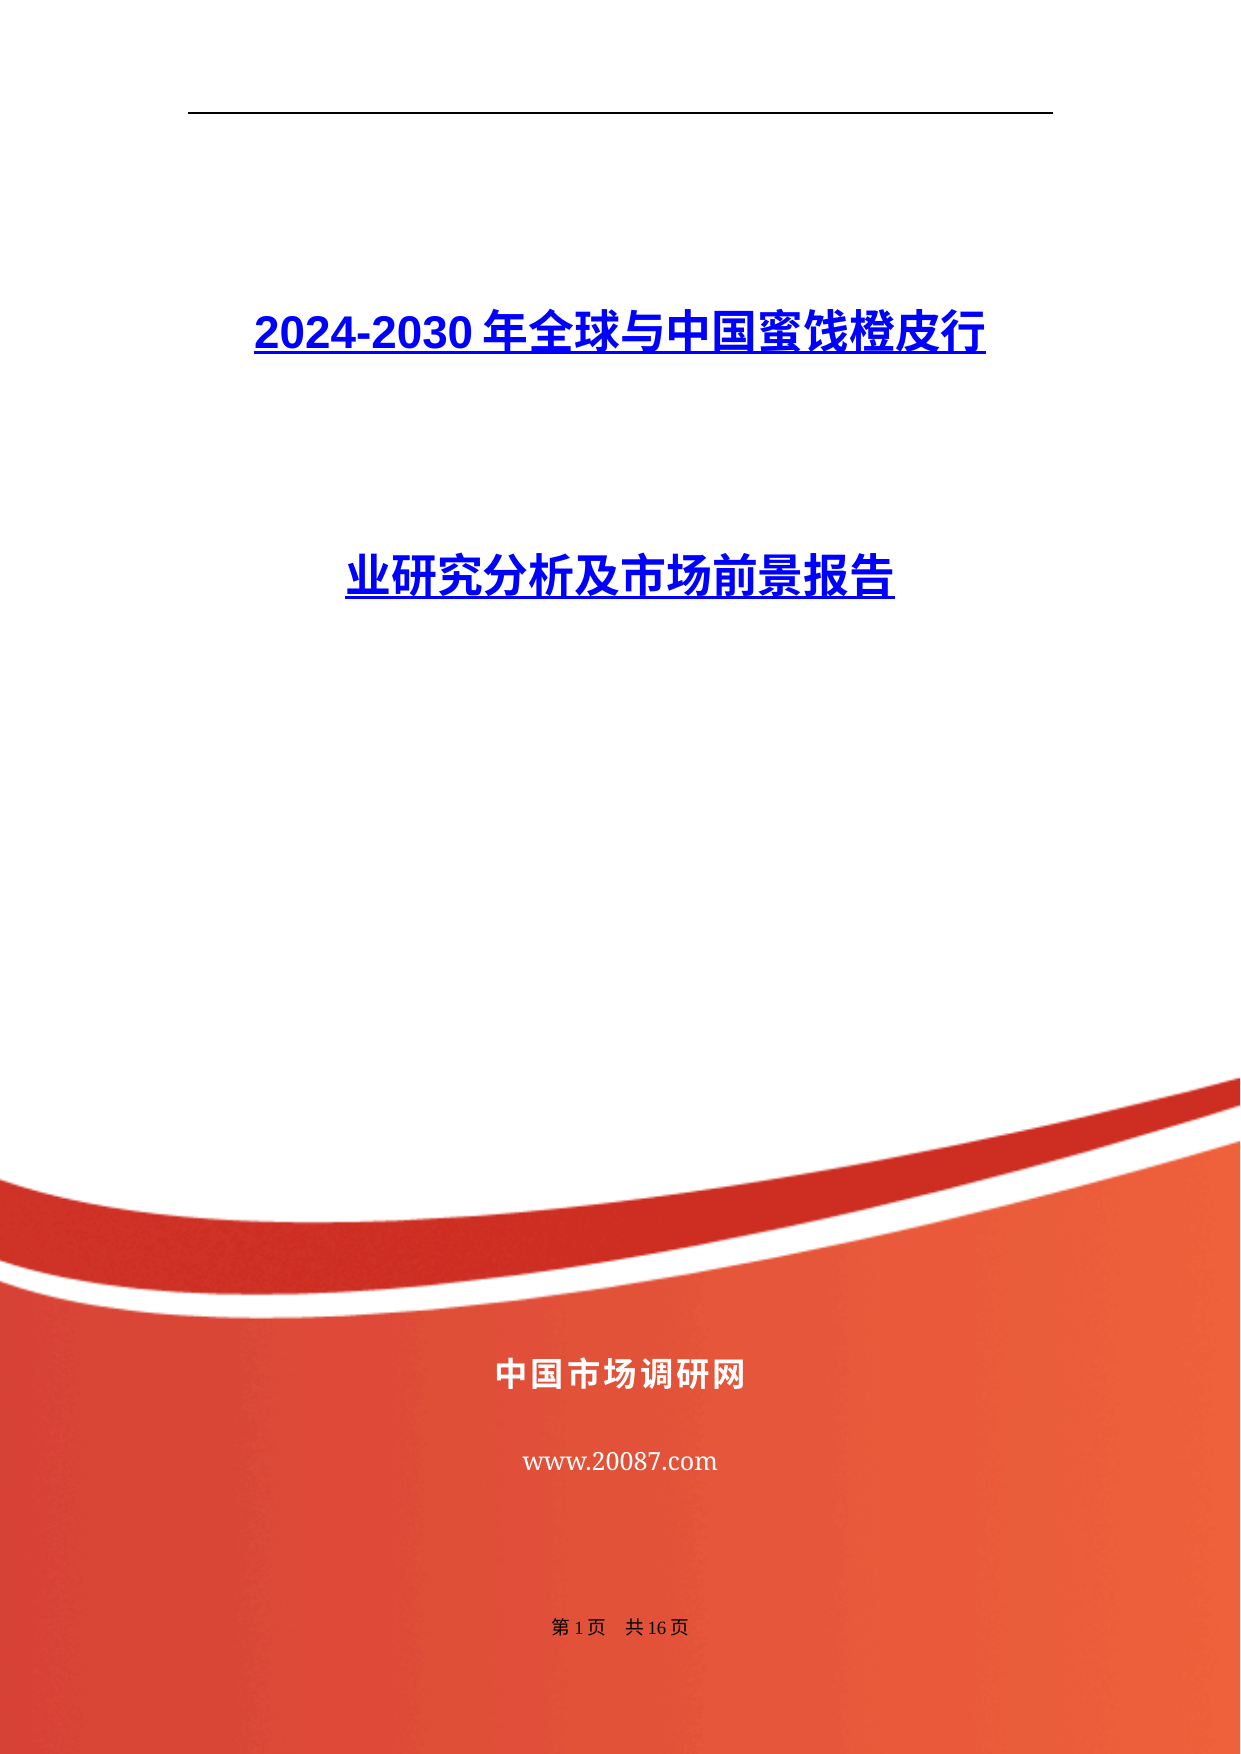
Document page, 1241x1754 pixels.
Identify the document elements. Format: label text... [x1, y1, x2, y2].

table_header 2024-2030年全球与中国蜜饯橙皮行业研究分析及市场前景报告 [188, 207, 1053, 773]
subtitle 中国市场调研网 [187, 1339, 1053, 1404]
text www.20087.com [187, 1428, 1053, 1493]
picture [0, 1006, 1241, 1754]
